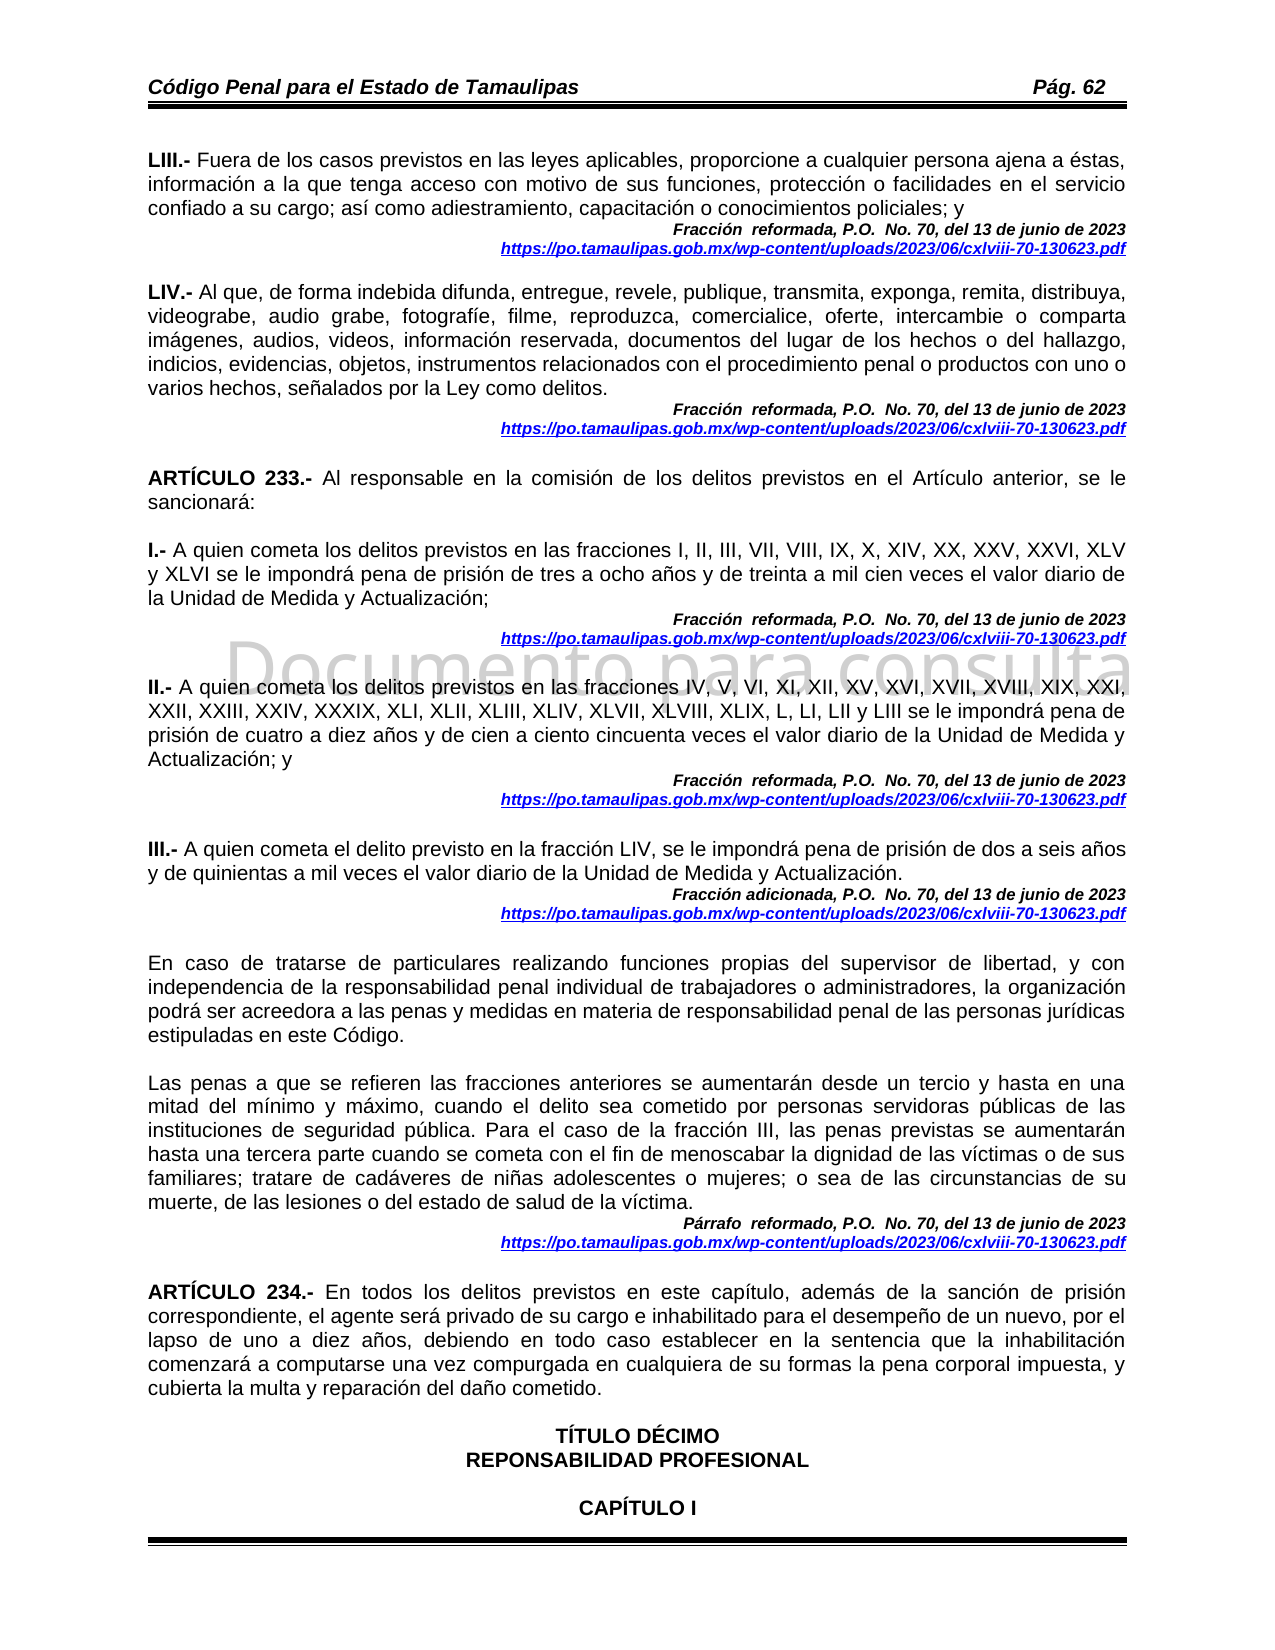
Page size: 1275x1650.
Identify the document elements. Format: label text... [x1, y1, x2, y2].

list Párrafo reformado, P.O. No. 70, del 13 de junio de 2023 [252, 1214, 1127, 1233]
text ARTÍCULO 233.- Al responsable en la comisión de los delitos previstos en el Artículo anterior, se le sancionará: [148, 466, 1127, 513]
list https://po.tamaulipas.gob.mx/wp-content/uploads/2023/06/cxlviii-70-130623.pdf [252, 790, 1127, 809]
list https://po.tamaulipas.gob.mx/wp-content/uploads/2023/06/cxlviii-70-130623.pdf [252, 419, 1127, 438]
text II.- A quien cometa los delitos previstos en las fracciones IV, V, VI, XI, XII, XV, XVI, XVII, XVIII, XIX, XXI, XXII, XXIII, XXIV, XXXIX, XLI, XLII, XLIII, XLIV, XLVII, XLVIII, XLIX, L, LI, LII y LIII se le impondrá pena de prisión de cuatro a diez años y de cien a ciento cincuenta veces el valor diario de la Unidad de Medida y Actualización; y [148, 675, 1127, 771]
text Las penas a que se refieren las fracciones anteriores se aumentarán desde un tercio y hasta en una mitad del mínimo y máximo, cuando el delito sea cometido por personas servidoras públicas de las instituciones de seguridad pública. Para el caso de la fracción III, las penas previstas se aumentarán hasta una tercera parte cuando se cometa con el fin de menoscabar la dignidad de las víctimas o de sus familiares; tratare de cadáveres de niñas adolescentes o mujeres; o sea de las circunstancias de su muerte, de las lesiones o del estado de salud de la víctima. [148, 1070, 1127, 1214]
list Fracción adicionada, P.O. No. 70, del 13 de junio de 2023 [252, 885, 1127, 904]
subtitle TÍTULO DÉCIMO [148, 1424, 1127, 1448]
text III.- A quien cometa el delito previsto en la fracción LIV, se le impondrá pena de prisión de dos a seis años y de quinientas a mil veces el valor diario de la Unidad de Medida y Actualización. [148, 837, 1127, 885]
list https://po.tamaulipas.gob.mx/wp-content/uploads/2023/06/cxlviii-70-130623.pdf [252, 628, 1127, 648]
list Fracción reformada, P.O. No. 70, del 13 de junio de 2023 [252, 219, 1127, 239]
text LIII.- Fuera de los casos previstos en las leyes aplicables, proporcione a cualquier persona ajena a éstas, información a la que tenga acceso con motivo de sus funciones, protección o facilidades en el servicio confiado a su cargo; así como adiestramiento, capacitación o conocimientos policiales; y [148, 148, 1127, 219]
list https://po.tamaulipas.gob.mx/wp-content/uploads/2023/06/cxlviii-70-130623.pdf [252, 1233, 1127, 1252]
text REPONSABILIDAD PROFESIONAL [148, 1448, 1127, 1472]
list Fracción reformada, P.O. No. 70, del 13 de junio de 2023 [252, 771, 1127, 790]
list https://po.tamaulipas.gob.mx/wp-content/uploads/2023/06/cxlviii-70-130623.pdf [252, 239, 1127, 258]
text ARTÍCULO 234.- En todos los delitos previstos en este capítulo, además de la sanción de prisión correspondiente, el agente será privado de su cargo e inhabilitado para el desempeño de un nuevo, por el lapso de uno a diez años, debiendo en todo caso establecer en la sentencia que la inhabilitación comenzará a computarse una vez compurgada en cualquiera de su formas la pena corporal impuesta, y cubierta la multa y reparación del daño cometido. [148, 1280, 1127, 1400]
text En caso de tratarse de particulares realizando funciones propias del supervisor de libertad, y con independencia de la responsabilidad penal individual de trabajadores o administradores, la organización podrá ser acreedora a las penas y medidas en materia de responsabilidad penal de las personas jurídicas estipuladas en este Código. [148, 951, 1127, 1046]
list Fracción reformada, P.O. No. 70, del 13 de junio de 2023 [252, 609, 1127, 628]
list https://po.tamaulipas.gob.mx/wp-content/uploads/2023/06/cxlviii-70-130623.pdf [252, 904, 1127, 923]
text LIV.- Al que, de forma indebida difunda, entregue, revele, publique, transmita, exponga, remita, distribuya, videograbe, audio grabe, fotografíe, filme, reproduzca, comercialice, oferte, intercambie o comparta imágenes, audios, videos, información reservada, documentos del lugar de los hechos o del hallazgo, indicios, evidencias, objetos, instrumentos relacionados con el procedimiento penal o productos con uno o varios hechos, señalados por la Ley como delitos. [148, 280, 1127, 400]
list Fracción reformada, P.O. No. 70, del 13 de junio de 2023 [252, 400, 1127, 419]
text CAPÍTULO I [148, 1496, 1127, 1519]
text I.- A quien cometa los delitos previstos en las fracciones I, II, III, VII, VIII, IX, X, XIV, XX, XXV, XXVI, XLV y XLVI se le impondrá pena de prisión de tres a ocho años y de treinta a mil cien veces el valor diario de la Unidad de Medida y Actualización; [148, 537, 1127, 609]
